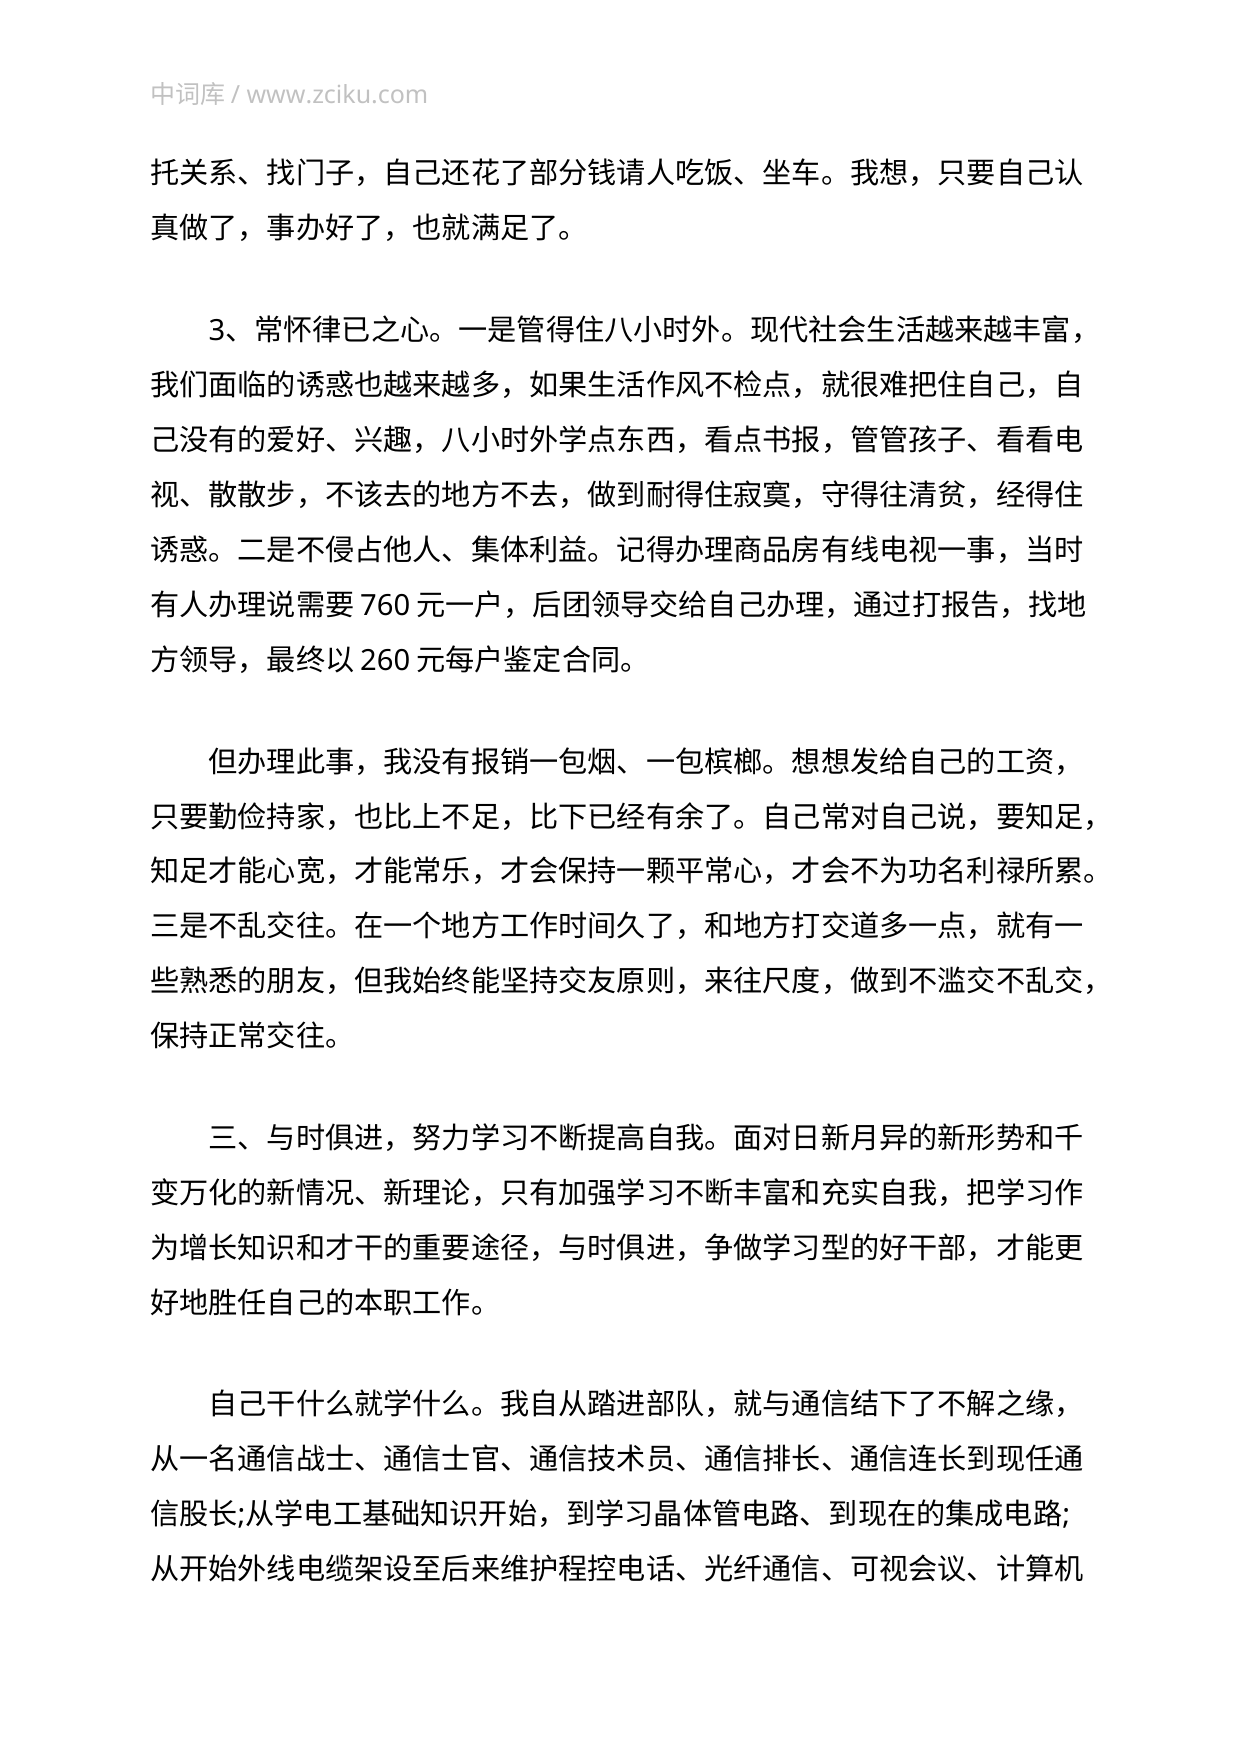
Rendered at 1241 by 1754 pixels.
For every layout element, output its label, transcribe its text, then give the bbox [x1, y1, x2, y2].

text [150, 1381, 1090, 1588]
text 3、常怀律已之心。一是管得住八小时外。现代社会生活越来越丰富，我们面临的诱惑也越来越多，如果生活作风不检点，就很难把住自己，自己没有的爱好、兴趣，八小时外学点东西，看点书报，管管孩子、看看电视、散散步，不该去的地方不去，做到耐得住寂寞，守得往清贫，经得住诱惑。二是不侵占他人、集体利益。记得办理商品房有线电视一事，当时有人办理说需要760元一户，后团领导交给自己办理，通过打报告，找地方领导，最终以260元每户鉴定合同。 [150, 307, 1090, 679]
text 三、与时俱进，努力学习不断提高自我。面对日新月异的新形势和千变万化的新情况、新理论，只有加强学习不断丰富和充实自我，把学习作为增长知识和才干的重要途径，与时俱进，争做学习型的好干部，才能更好地胜任自己的本职工作。 [150, 1114, 1090, 1321]
text 但办理此事，我没有报销一包烟、一包槟榔。想想发给自己的工资，只要勤俭持家，也比上不足，比下已经有余了。自己常对自己说，要知足，知足才能心宽，才能常乐，才会保持一颗平常心，才会不为功名利禄所累。三是不乱交往。在一个地方工作时间久了，和地方打交道多一点，就有一些熟悉的朋友，但我始终能坚持交友原则，来往尺度，做到不滥交不乱交，保持正常交往。 [150, 738, 1090, 1055]
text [150, 150, 1090, 247]
